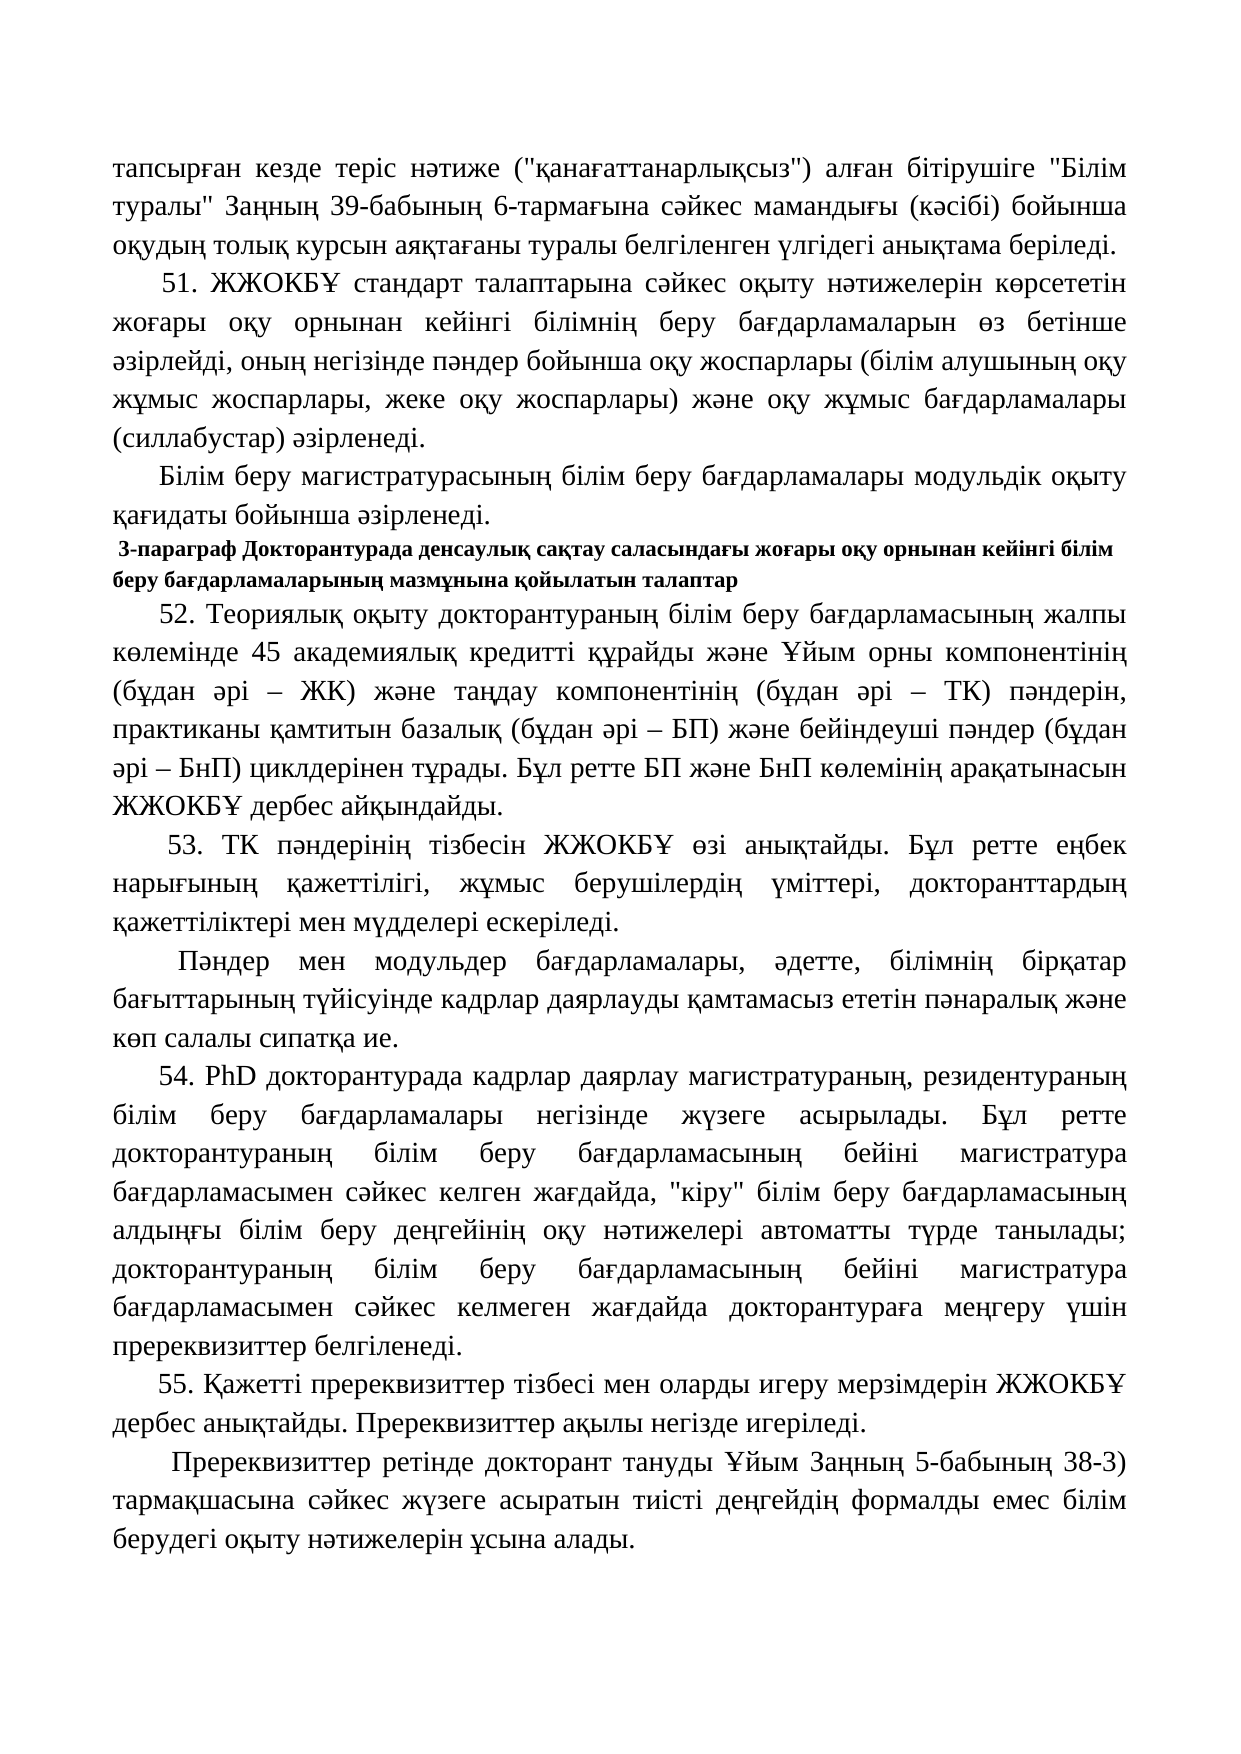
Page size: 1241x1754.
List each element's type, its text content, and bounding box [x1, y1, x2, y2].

text 52. Теориялық оқыту докторантураның білім беру бағдарламасының жалпы көлемінде 45 академиялық кредитті құрайды және Ұйым орны компонентінің (бұдан әрі – ЖК) және таңдау компонентінің (бұдан әрі – ТК) пәндерін, практиканы қамтитын базалық (бұдан әрі – БП) және бейіндеуші пәндер (бұдан әрі – БнП) циклдерінен тұрады. Бұл ретте БП және БнП көлемінің арақатынасын ЖЖОКБҰ дербес айқындайды. [112, 596, 1128, 822]
text Пәндер мен модульдер бағдарламалары, әдетте, білімнің бірқатар бағыттарының түйісуінде кадрлар даярлауды қамтамасыз ететін пәнаралық және көп салалы сипатқа ие. [112, 943, 1128, 1053]
text Пререквизиттер ретінде докторант тануды Ұйым Заңның 5-бабының 38-3) тармақшасына сәйкес жүзеге асыратын тиісті деңгейдің формалды емес білім берудегі оқыту нәтижелерін ұсына алады. [112, 1444, 1128, 1554]
text 55. Қажетті пререквизиттер тізбесі мен оларды игеру мерзімдерін ЖЖОКБҰ дербес анықтайды. Пререквизиттер ақылы негізде игеріледі. [112, 1367, 1128, 1439]
text 3-параграф Докторантурада денсаулық сақтау саласындағы жоғары оқу орнынан кейінгі білім беру бағдарламаларының мазмұнына қойылатын талаптар [112, 535, 1128, 592]
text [112, 150, 1128, 261]
text Білім беру магистратурасының білім беру бағдарламалары модульдік оқыту қағидаты бойынша әзірленеді. [112, 458, 1128, 530]
text 51. ЖЖОКБҰ стандарт талаптарына сәйкес оқыту нәтижелерін көрсететін жоғары оқу орнынан кейінгі білімнің беру бағдарламаларын өз бетінше әзірлейді, оның негізінде пәндер бойынша оқу жоспарлары (білім алушының оқу жұмыс жоспарлары, жеке оқу жоспарлары) және оқу жұмыс бағдарламалары (силлабустар) әзірленеді. [112, 266, 1128, 453]
text 53. ТК пәндерінің тізбесін ЖЖОКБҰ өзі анықтайды. Бұл ретте еңбек нарығының қажеттілігі, жұмыс берушілердің үміттері, докторанттардың қажеттіліктері мен мүдделері ескеріледі. [112, 827, 1128, 938]
text 54. PhD докторантурада кадрлар даярлау магистратураның, резидентураның білім беру бағдарламалары негізінде жүзеге асырылады. Бұл ретте докторантураның білім беру бағдарламасының бейіні магистратура бағдарламасымен сәйкес келген жағдайда, "кіру" білім беру бағдарламасының алдыңғы білім беру деңгейінің оқу нәтижелері автоматты түрде танылады; докторантураның білім беру бағдарламасының бейіні магистратура бағдарламасымен сәйкес келмеген жағдайда докторантураға меңгеру үшін пререквизиттер белгіленеді. [112, 1058, 1128, 1362]
